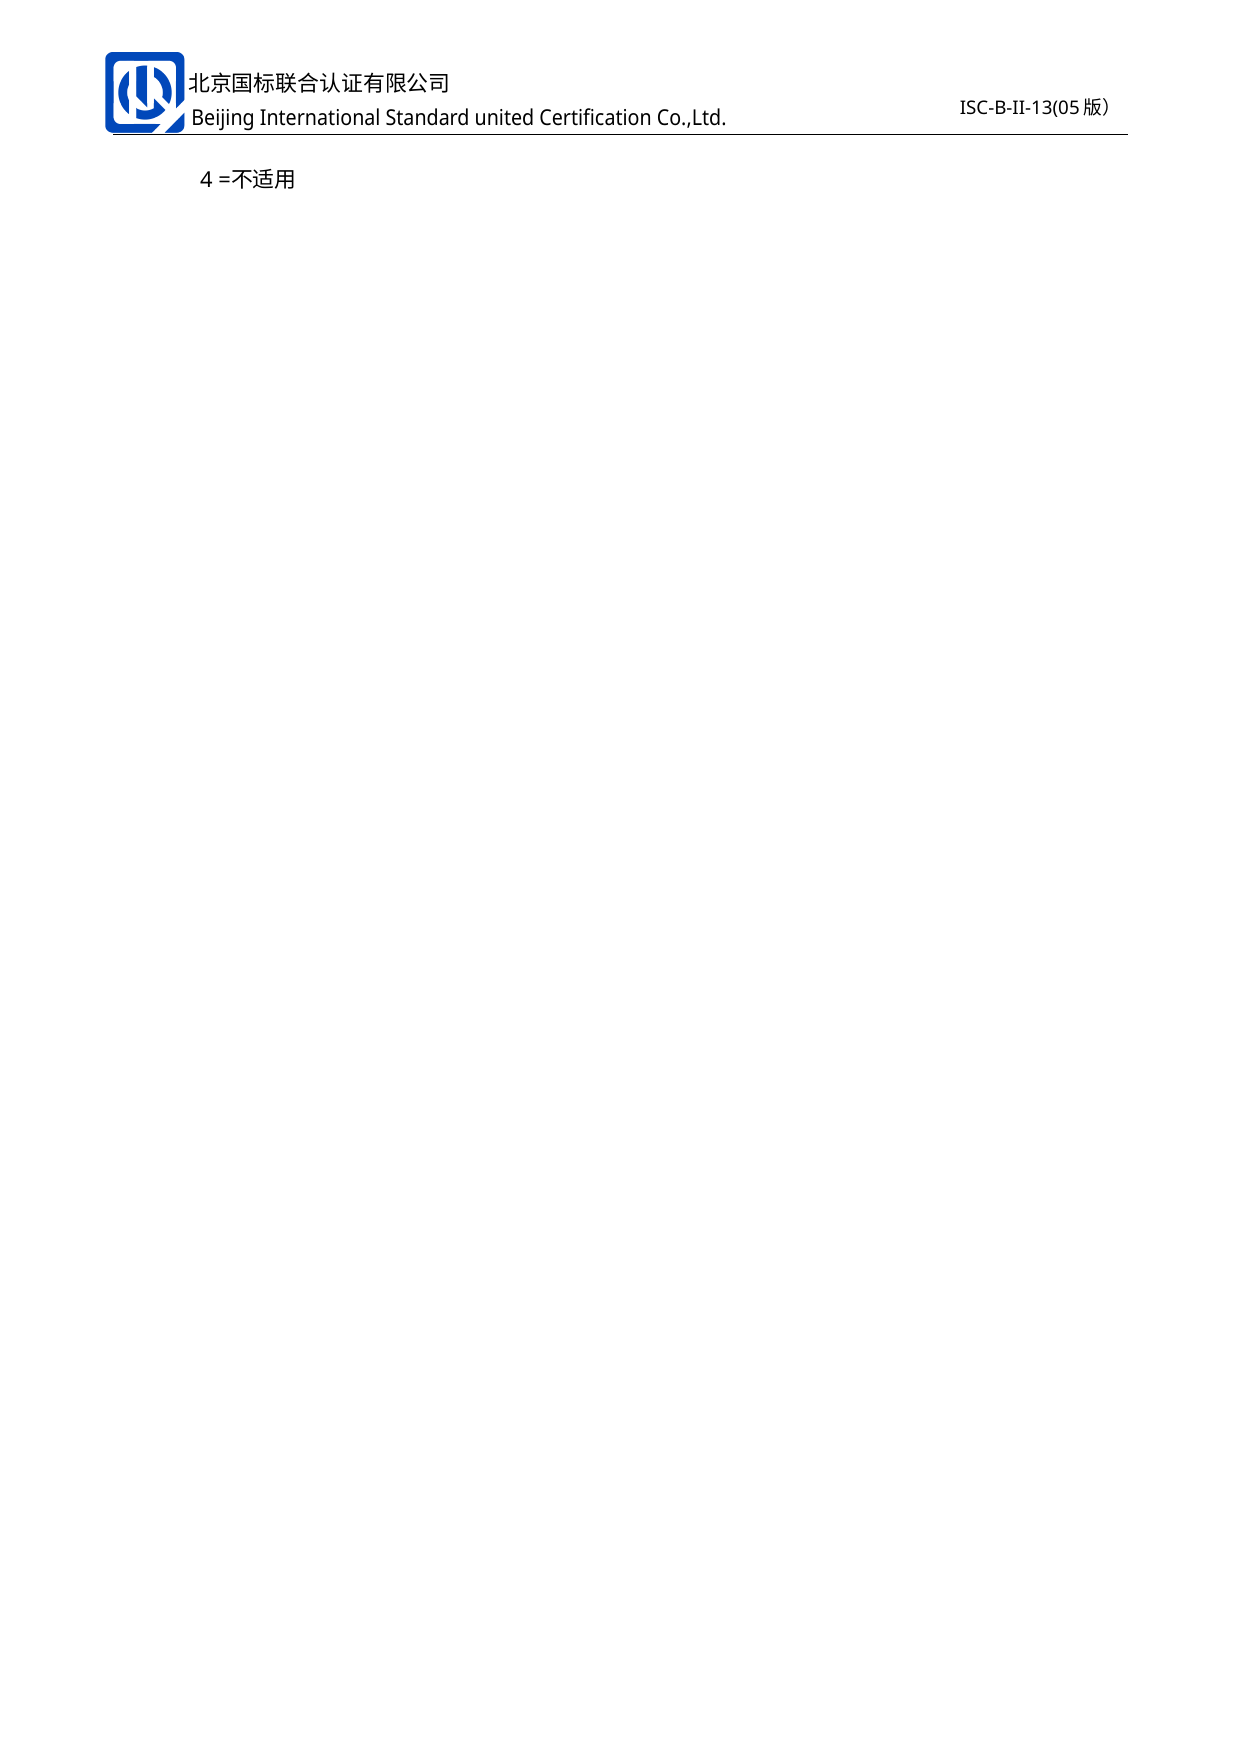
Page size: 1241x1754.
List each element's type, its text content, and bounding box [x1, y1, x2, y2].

picture [105, 52, 185, 133]
text 4 =不适用 [112, 162, 1128, 194]
